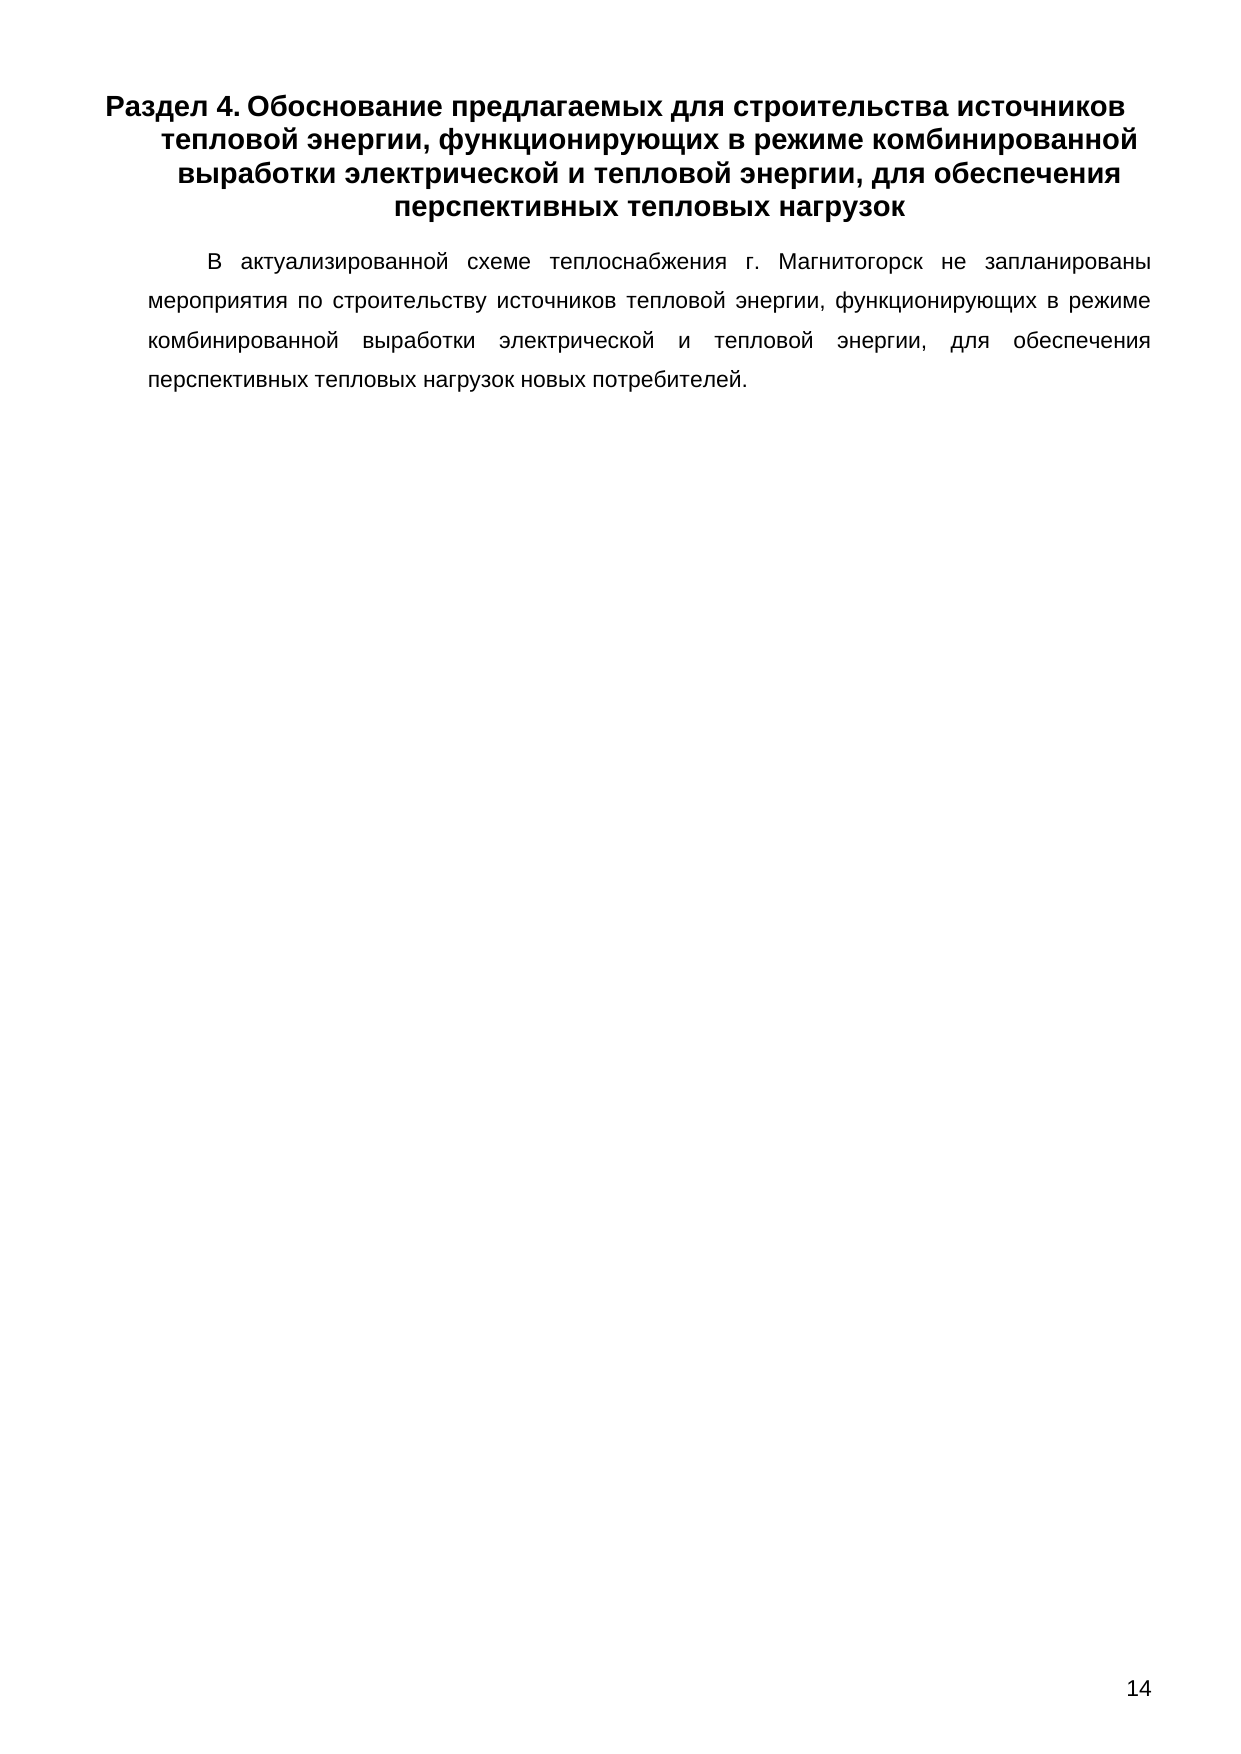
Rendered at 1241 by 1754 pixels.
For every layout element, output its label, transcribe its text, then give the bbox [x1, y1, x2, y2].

subtitle Обоснование предлагаемых для строительства источников тепловой энергии, функционирующих в режиме комбинированной выработки электрической и тепловой энергии, для обеспечения перспективных тепловых нагрузок [148, 89, 1152, 223]
text В актуализированной схеме теплоснабжения г. Магнитогорск не запланированы мероприятия по строительству источников тепловой энергии, функционирующих в режиме комбинированной выработки электрической и тепловой энергии, для обеспечения перспективных тепловых нагрузок новых потребителей. [148, 248, 1152, 393]
